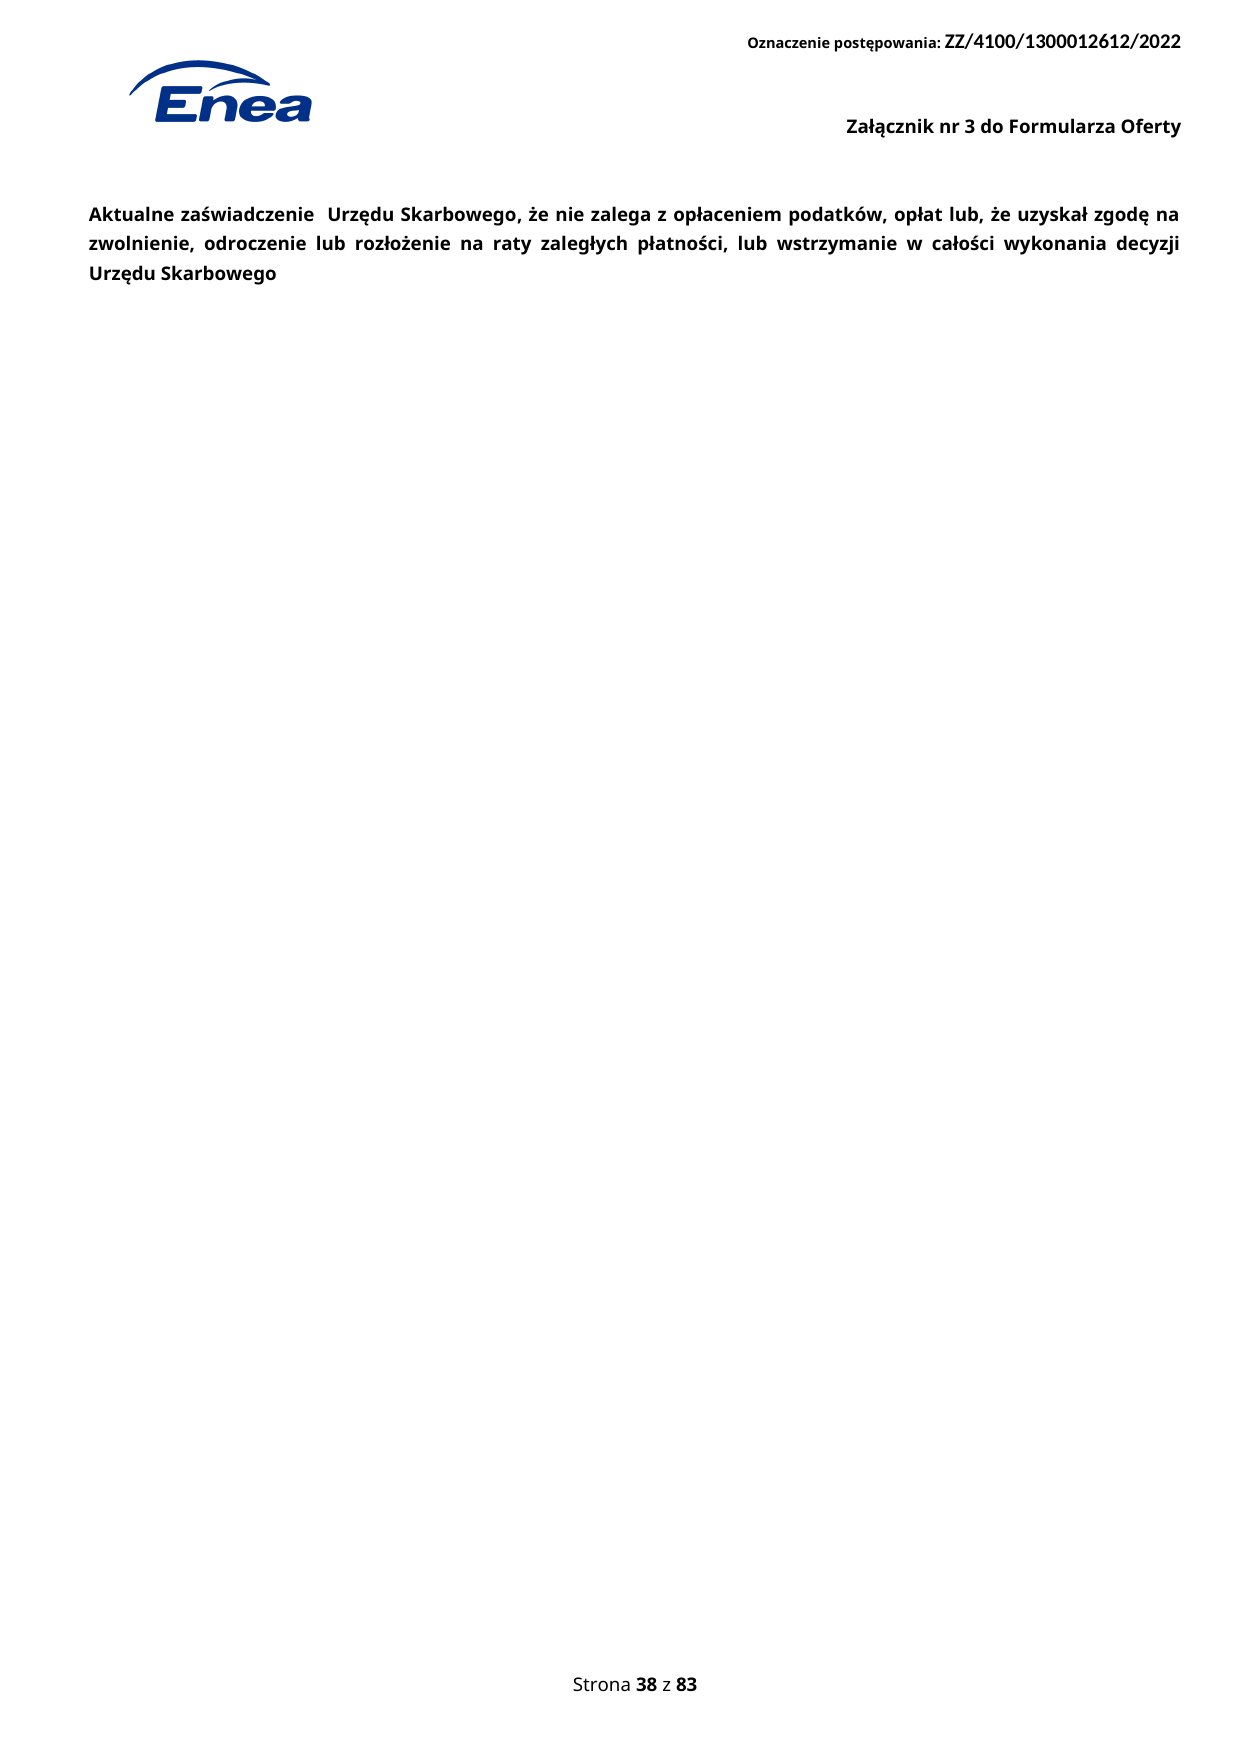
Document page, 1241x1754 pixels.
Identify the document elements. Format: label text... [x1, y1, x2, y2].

picture [117, 50, 324, 124]
text Załącznik nr 3 do Formularza Oferty [89, 113, 1181, 139]
text Aktualne zaświadczenie Urzędu Skarbowego, że nie zalega z opłaceniem podatków, opłat lub, że uzyskał zgodę na zwolnienie, odroczenie lub rozłożenie na raty zaległych płatności, lub wstrzymanie w całości wykonania decyzji Urzędu Skarbowego [89, 201, 1181, 285]
